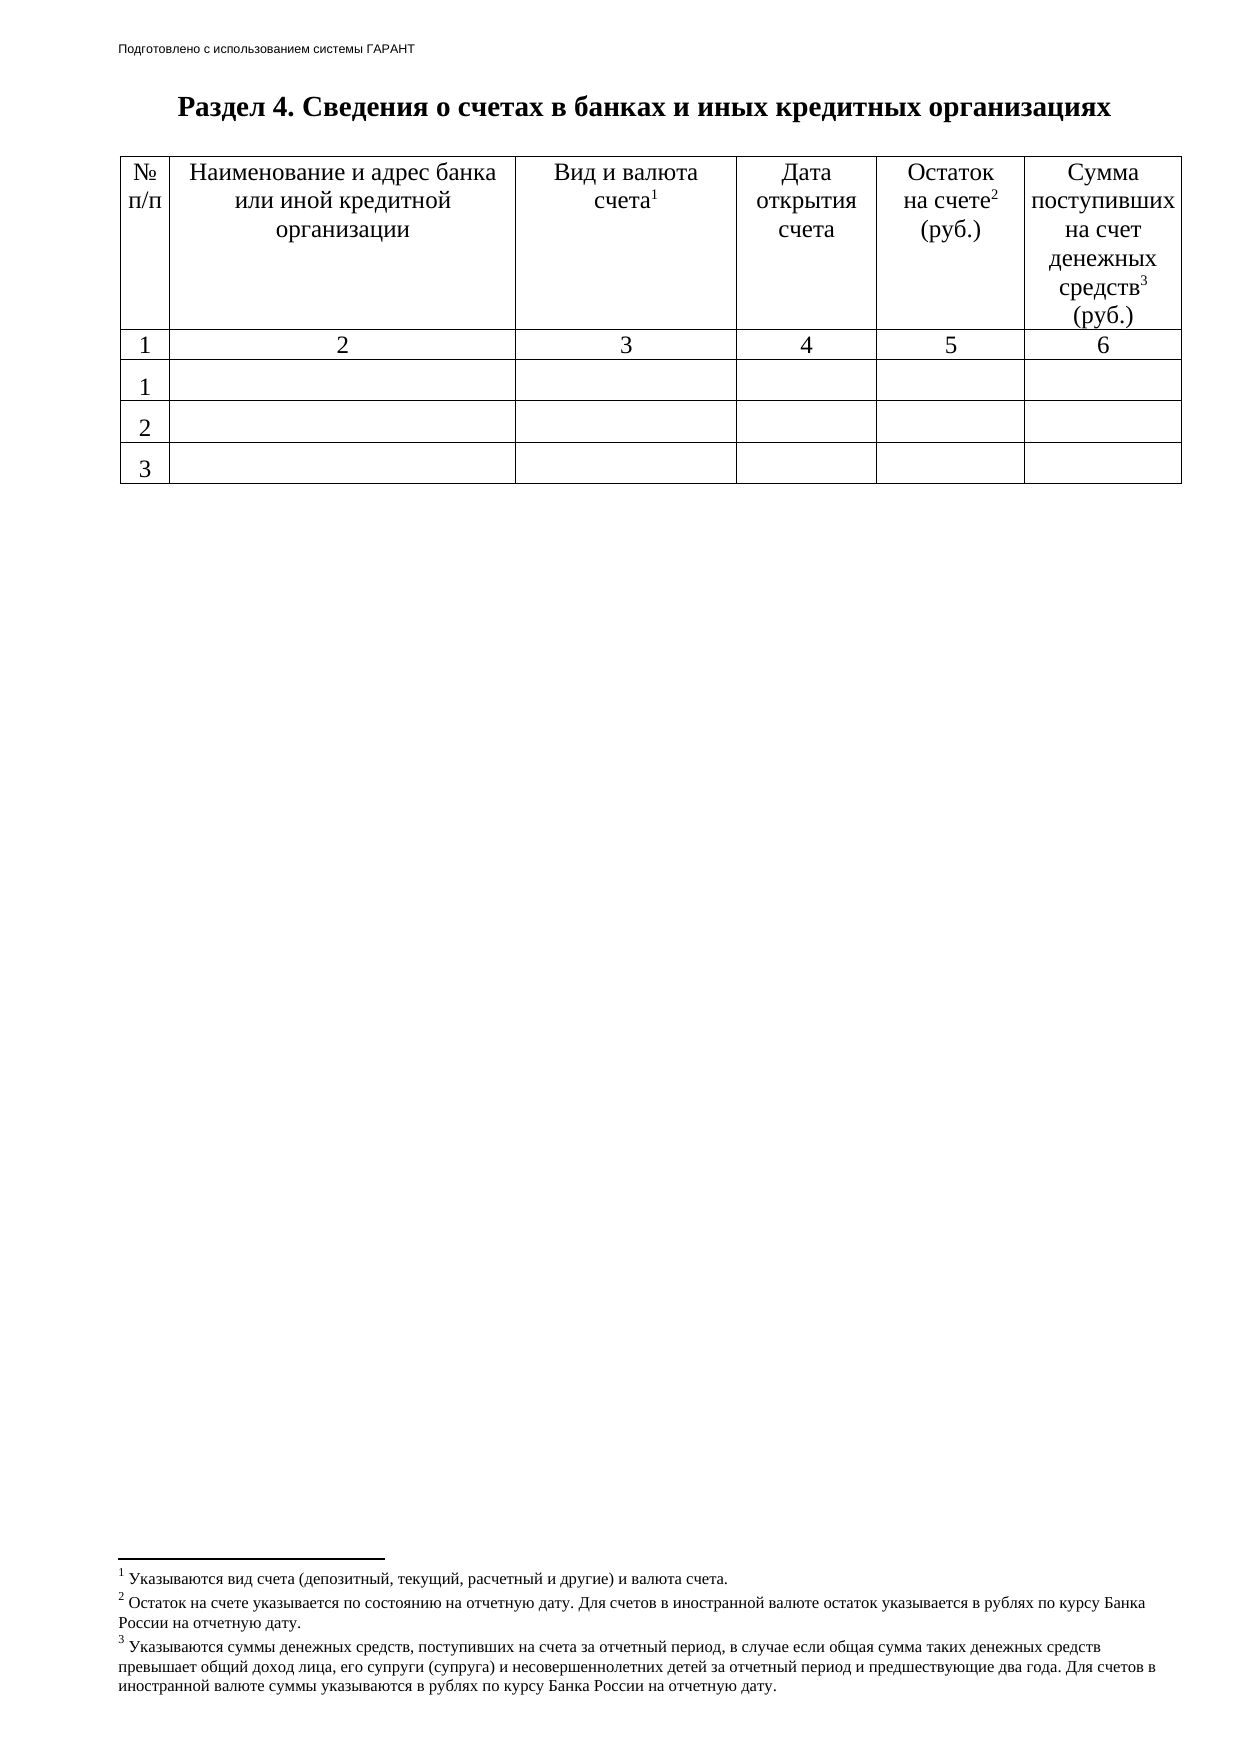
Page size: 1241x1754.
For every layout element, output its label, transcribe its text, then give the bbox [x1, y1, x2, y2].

table_cell [516, 401, 736, 442]
table_cell [737, 401, 876, 442]
table_cell [737, 443, 876, 483]
table_cell [1025, 401, 1181, 442]
table_cell [170, 443, 515, 483]
table_cell 3 [121, 443, 169, 483]
table_cell 2 [121, 401, 169, 442]
table_header Остаток на счете (руб.) [877, 157, 1024, 329]
table_cell 6 [1025, 330, 1181, 359]
table_header Сумма поступивших на счет денежных средств (руб.) [1025, 157, 1181, 329]
table_cell [737, 360, 876, 400]
table_cell [516, 360, 736, 400]
table_cell [516, 443, 736, 483]
table_cell 1 [121, 330, 169, 359]
table_header Наименование и адрес банка или иной кредитной организации [170, 157, 515, 329]
table_cell [170, 401, 515, 442]
table_cell [877, 443, 1024, 483]
table_cell 3 [516, 330, 736, 359]
table_cell [1025, 443, 1181, 483]
table_cell 5 [877, 330, 1024, 359]
table_cell [1025, 360, 1181, 400]
table_header Вид и валюта счета [516, 157, 736, 329]
table_header № п/п [121, 157, 169, 329]
table_cell [877, 401, 1024, 442]
table_cell 2 [170, 330, 515, 359]
table_cell 1 [121, 360, 169, 400]
table_cell [170, 360, 515, 400]
table_cell [877, 360, 1024, 400]
table_cell 4 [737, 330, 876, 359]
table_header Дата открытия счета [737, 157, 876, 329]
text Раздел 4. Сведения о счетах в банках и иных кредитных организациях [118, 89, 1181, 122]
